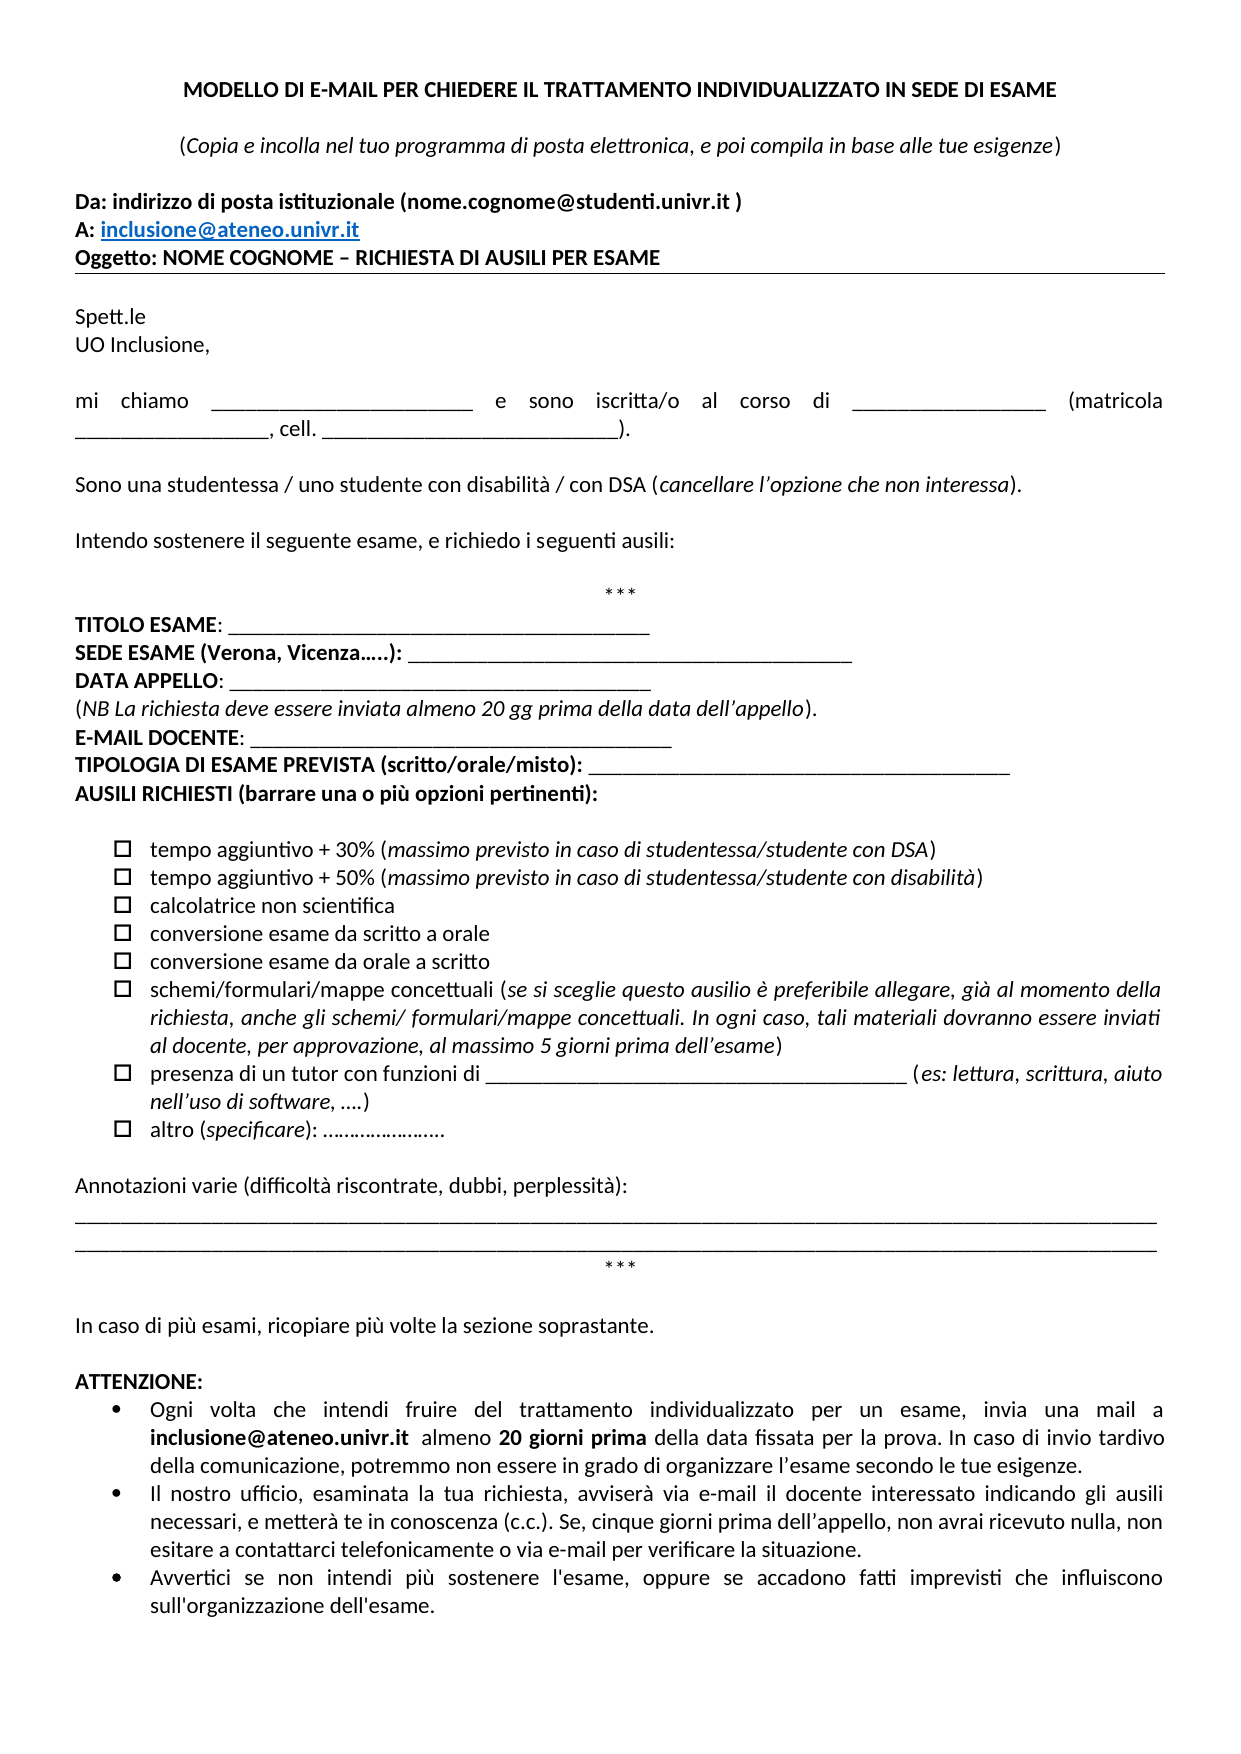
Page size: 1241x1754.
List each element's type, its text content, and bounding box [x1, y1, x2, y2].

text *** [75, 582, 1165, 611]
list conversione esame da scritto a orale [112, 919, 1165, 947]
list altro (specificare): ………………….. [112, 1115, 1165, 1143]
list calcolatrice non scientifica [112, 891, 1165, 919]
list Avvertici se non intendi più sostenere l'esame, oppure se accadono fatti imprevisti che influiscono sull'organizzazione dell'esame. [112, 1563, 1165, 1619]
text Da: indirizzo di posta istituzionale (nome.cognome@studenti.univr.it ) [75, 187, 1165, 215]
text MODELLO DI E-MAIL PER CHIEDERE IL TRATTAMENTO INDIVIDUALIZZATO IN SEDE DI ESAME [75, 75, 1165, 103]
text mi chiamo _______________________ e sono iscritta/o al corso di _________________ (matricola _________________, cell. __________________________). [75, 386, 1165, 442]
list conversione esame da orale a scritto [112, 947, 1165, 975]
text UO Inclusione, [75, 330, 1165, 358]
text E-MAIL DOCENTE: _____________________________________ [75, 723, 1165, 751]
list schemi/formulari/mappe concettuali (se si sceglie questo ausilio è preferibile allegare, già al momento della richiesta, anche gli schemi/ formulari/mappe concettuali. In ogni caso, tali materiali dovranno essere inviati al docente, per approvazione, al massimo 5 giorni prima dell’esame) [112, 975, 1165, 1059]
text Intendo sostenere il seguente esame, e richiedo i seguenti ausili: [75, 526, 1165, 554]
text *** [75, 1255, 1165, 1283]
text SEDE ESAME (Verona, Vicenza…..): _______________________________________ [75, 638, 1165, 667]
list Il nostro ufficio, esaminata la tua richiesta, avviserà via e-mail il docente interessato indicando gli ausili necessari, e metterà te in conoscenza (c.c.). Se, cinque giorni prima dell’appello, non avrai ricevuto nulla, non esitare a contattarci telefonicamente o via e-mail per verificare la situazione. [112, 1479, 1165, 1563]
list tempo aggiuntivo + 30% (massimo previsto in caso di studentessa/studente con DSA) [112, 835, 1165, 863]
text A: inclusione@ateneo.univr.it [75, 215, 1165, 243]
list tempo aggiuntivo + 50% (massimo previsto in caso di studentessa/studente con disabilità) [112, 863, 1165, 891]
list Ogni volta che intendi fruire del trattamento individualizzato per un esame, invia una mail a inclusione@ateneo.univr.it almeno 20 giorni prima della data fissata per la prova. In caso di invio tardivo della comunicazione, potremmo non essere in grado di organizzare l’esame secondo le tue esigenze. [112, 1395, 1165, 1479]
text TITOLO ESAME: _____________________________________ [75, 611, 1165, 638]
text AUSILI RICHIESTI (barrare una o più opzioni pertinenti): [75, 779, 1165, 807]
text ATTENZIONE: [75, 1367, 1165, 1395]
text DATA APPELLO: _____________________________________ [75, 667, 1165, 694]
text In caso di più esami, ricopiare più volte la sezione soprastante. [75, 1311, 1165, 1339]
text ______________________________________________________________________________________________________________________________________________________________________________________________ [75, 1199, 1165, 1255]
text (NB La richiesta deve essere inviata almeno 20 gg prima della data dell’appello). [75, 694, 1165, 723]
text (Copia e incolla nel tuo programma di posta elettronica, e poi compila in base alle tue esigenze) [75, 131, 1165, 159]
text Annotazioni varie (difficoltà riscontrate, dubbi, perplessità): [75, 1171, 1165, 1199]
text Sono una studentessa / uno studente con disabilità / con DSA (cancellare l’opzione che non interessa). [75, 470, 1165, 498]
list presenza di un tutor con funzioni di _____________________________________ (es: lettura, scrittura, aiuto nell’uso di software, ….) [112, 1059, 1165, 1115]
text TIPOLOGIA DI ESAME PREVISTA (scritto/orale/misto): _____________________________________ [75, 751, 1165, 779]
text Spett.le [75, 302, 1165, 330]
text Oggetto: NOME COGNOME – RICHIESTA DI AUSILI PER ESAME [75, 243, 1165, 273]
